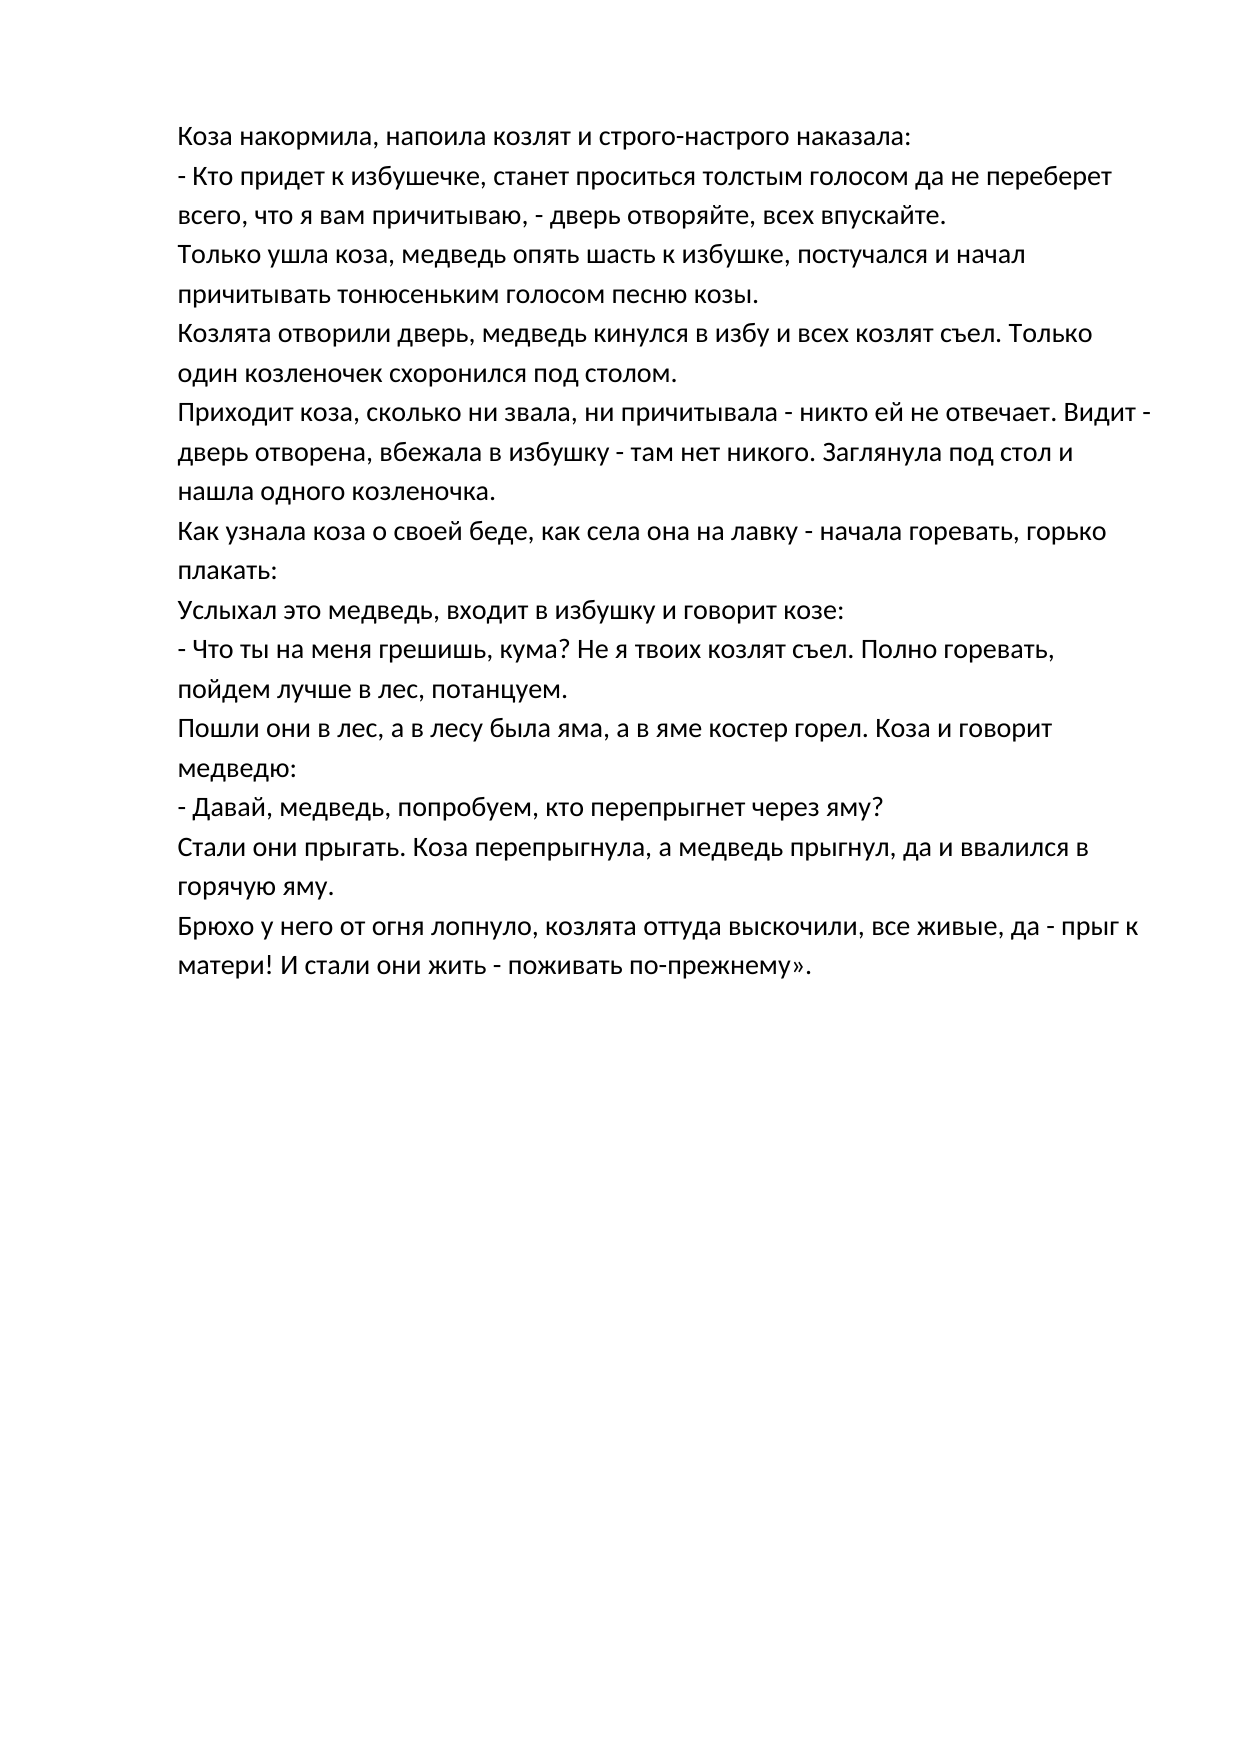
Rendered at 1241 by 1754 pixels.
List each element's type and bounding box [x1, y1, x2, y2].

text [177, 118, 1152, 982]
